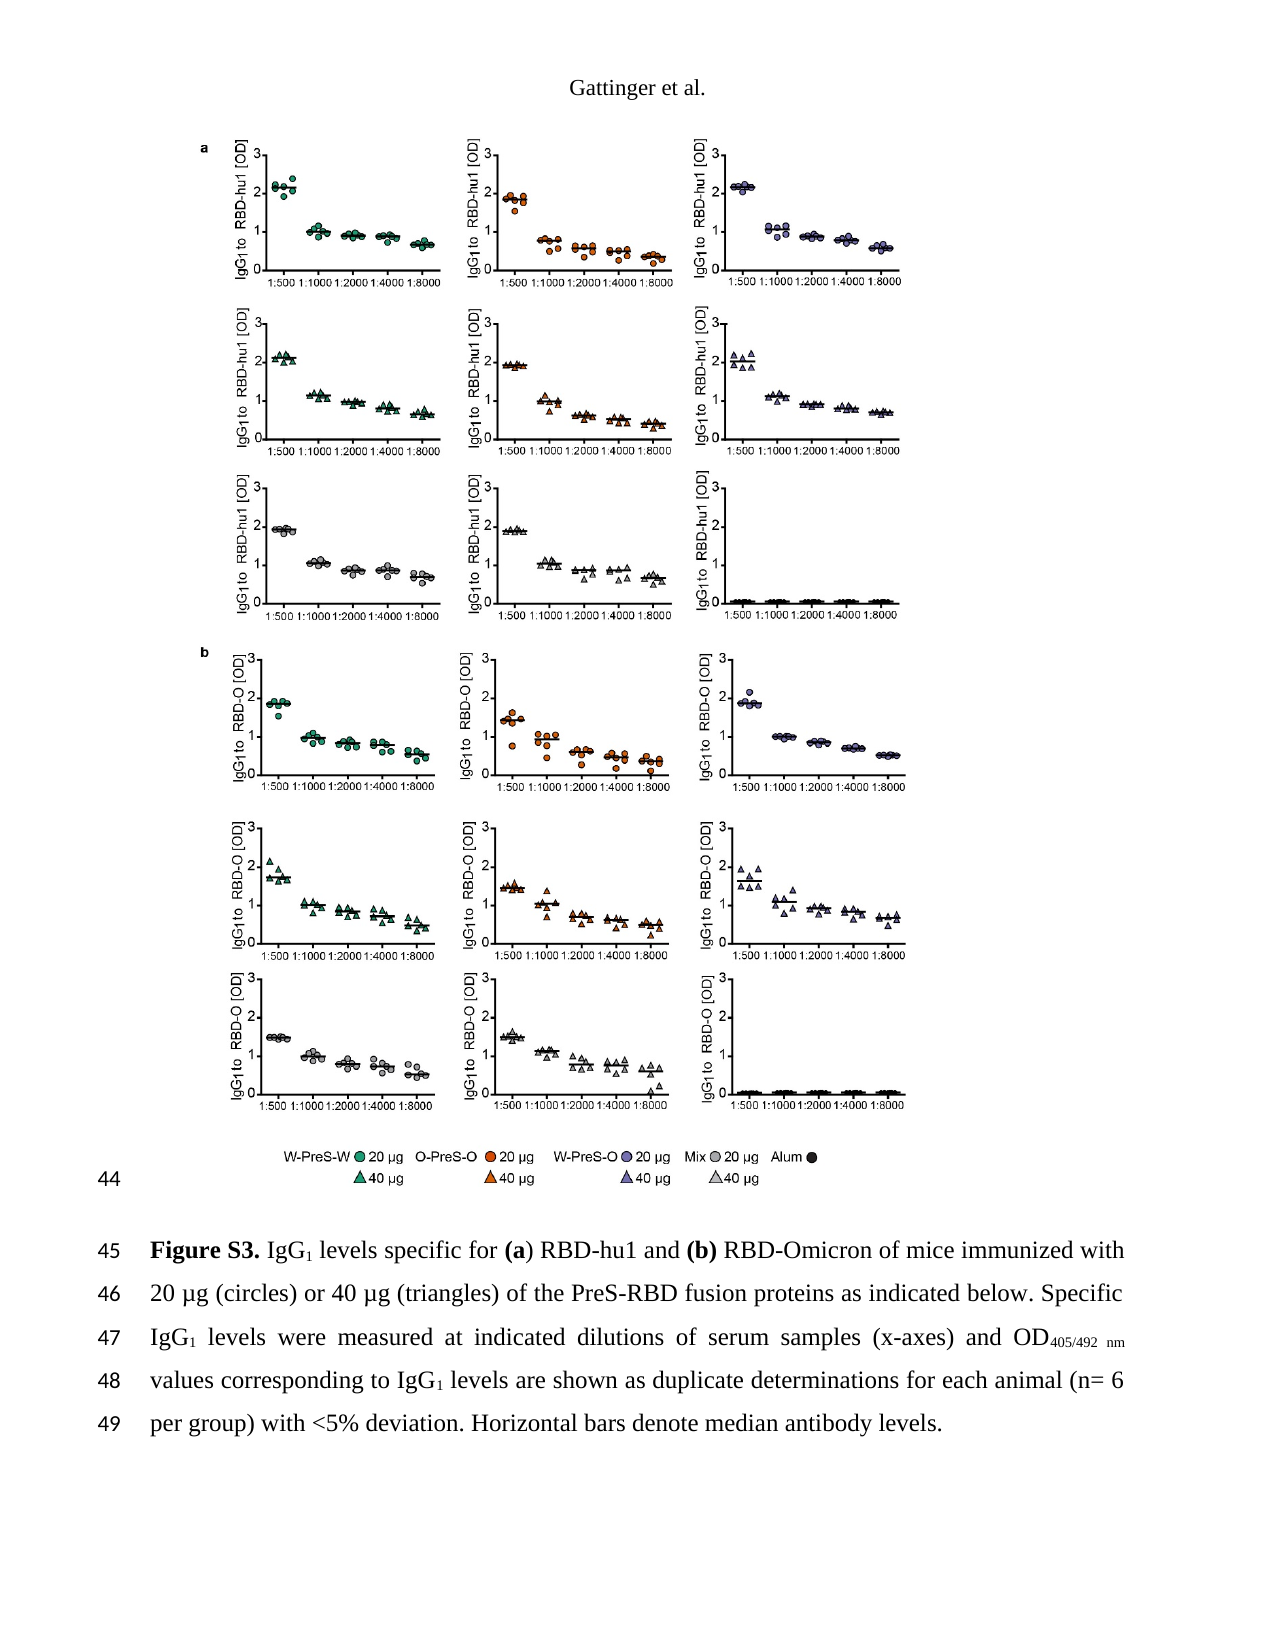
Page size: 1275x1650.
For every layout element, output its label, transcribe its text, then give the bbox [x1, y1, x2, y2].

text Figure S3. IgG1 levels specific for (a) RBD-hu1 and (b) RBD-Omicron of mice immunized with 20 µg (circles) or 40 µg (triangles) of the PreS-RBD fusion proteins as indicated below. Specific IgG1 levels were measured at indicated dilutions of serum samples (x-axes) and OD405/492 nm values corresponding to IgG1 levels are shown as duplicate determinations for each animal (n= 6 per group) with <5% deviation. Horizontal bars denote median antibody levels. [150, 1235, 1125, 1437]
picture [150, 131, 906, 1187]
